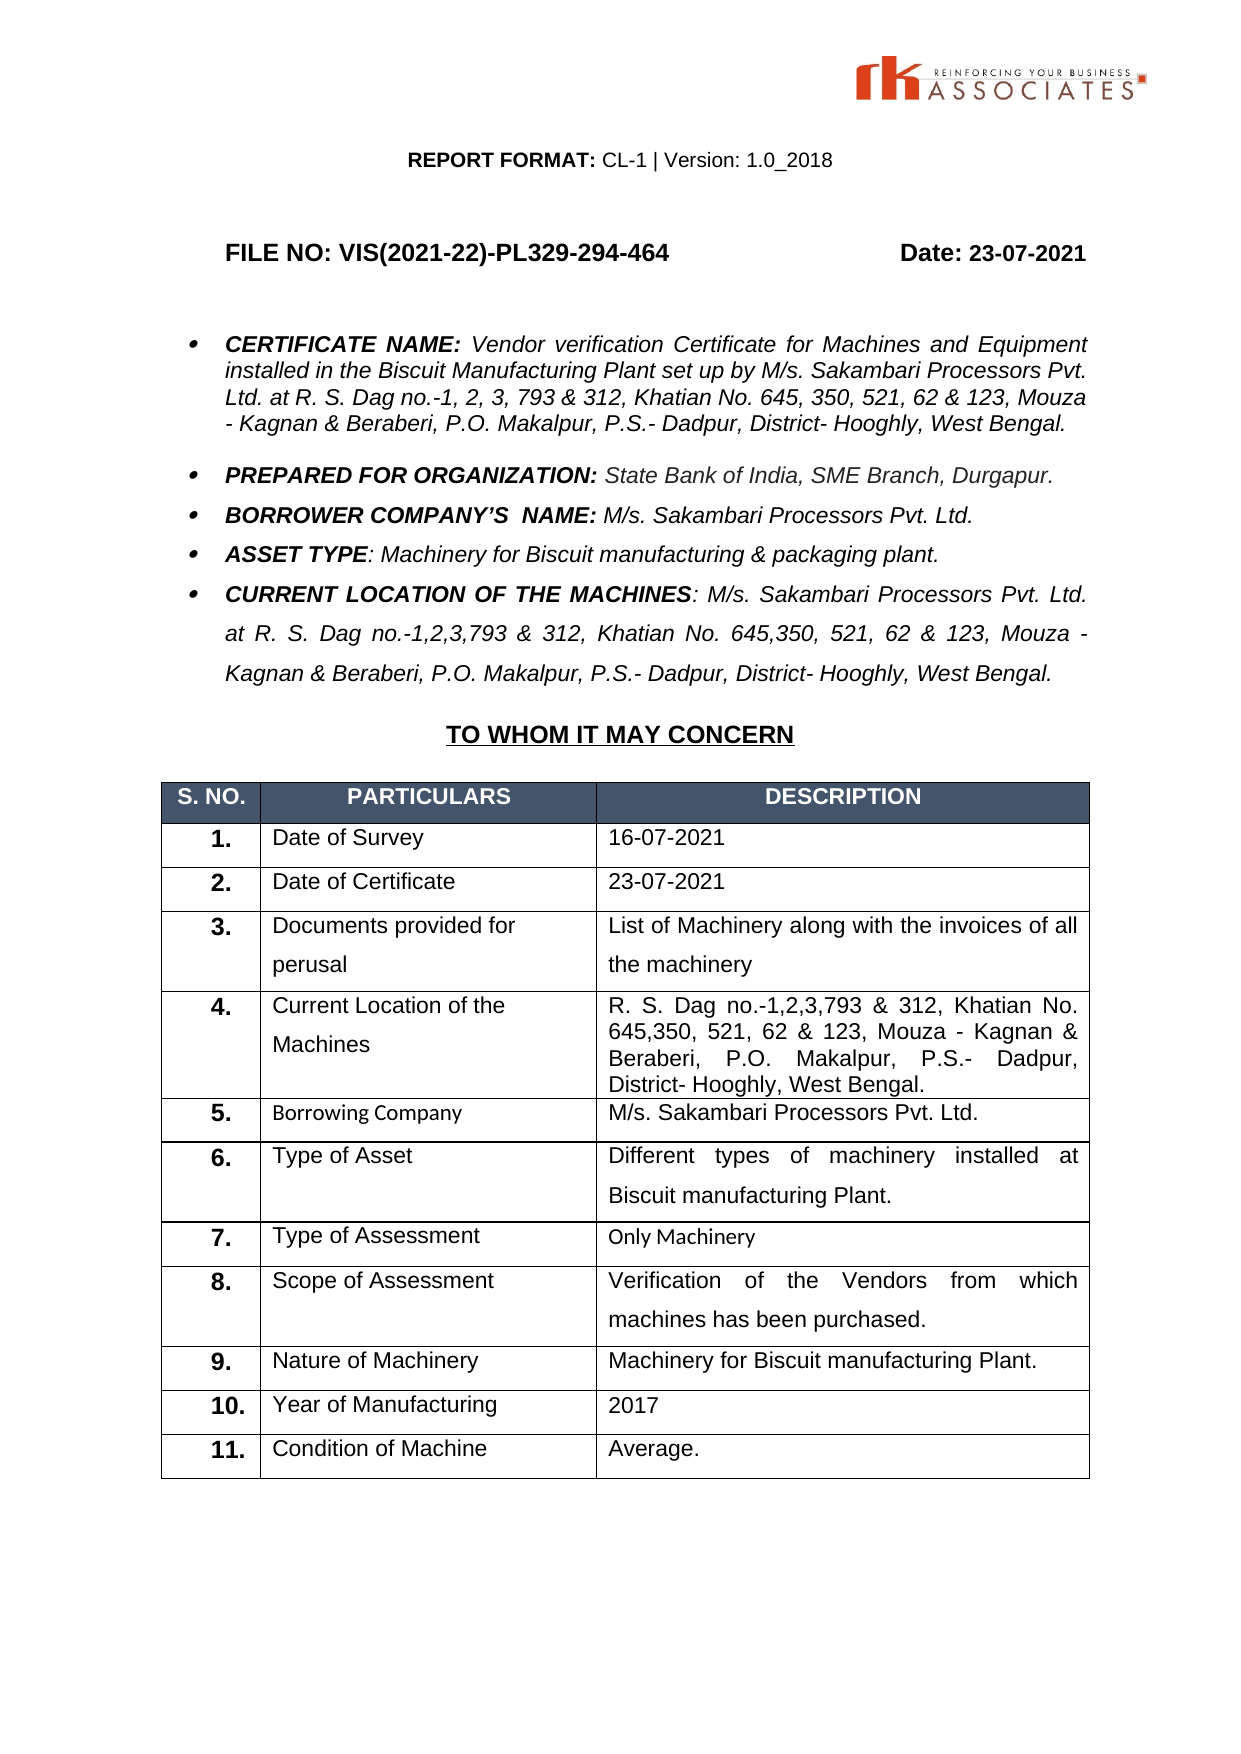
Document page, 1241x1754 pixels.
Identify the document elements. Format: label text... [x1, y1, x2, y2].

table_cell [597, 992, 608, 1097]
table_cell Different types of machinery installed at Biscuit manufacturing Plant. [597, 1143, 1089, 1221]
table_cell Type of [261, 1143, 596, 1221]
table_cell Machinery for Biscuit manufacturing Plant. [597, 1347, 1089, 1389]
table_cell Documents provided for perusal [261, 912, 596, 991]
table_cell Average. [597, 1435, 1089, 1478]
table_cell Current Location of the Machines [261, 992, 596, 1097]
text REPORT FORMAT: CL-1 | Version: 1.0_2018 [150, 148, 1090, 172]
picture [856, 56, 1147, 100]
text FILE NO: VIS(2021-22)-PL329-294-464 Date: [150, 238, 1090, 267]
table_cell [162, 868, 260, 911]
list CERTIFICATE NAME: Vendor verification Certificate for Machines and Equipment installed in the Biscuit Manufacturing Plant set up by M/s. Sakambari Processors Pvt. Ltd. at R. S. Dag no.-1, 2, 3, 793 & 312, Khatian No. 645, 350, 521, 62 & 123, Mouza - Kagnan & Beraberi, P.O. Makalpur, P.S.- Dadpur, District- Hooghly, West Bengal. [187, 331, 1090, 436]
table_cell 2017 [597, 1391, 1089, 1434]
table_cell [162, 824, 260, 867]
table_cell [162, 912, 260, 991]
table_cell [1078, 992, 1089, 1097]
table_cell [162, 1099, 260, 1141]
table_cell Date of Survey [261, 824, 596, 867]
table_cell [162, 992, 260, 1097]
text TO WHOM IT MAY CONCERN [150, 720, 1090, 749]
table_cell M/s. Sakambari Processors Pvt. Ltd. [597, 1099, 1089, 1141]
table_cell [162, 1143, 260, 1221]
list NAME: M/s. Sakambari Processors Pvt. Ltd. [187, 502, 1090, 528]
table_header DESCRIPTION [597, 783, 1089, 823]
table_header PARTICULARS [261, 783, 596, 823]
table_cell Condition of Machine [261, 1435, 596, 1478]
list CURRENT LOCATION OF THE MACHINES: M/s. Sakambari Processors Pvt. Ltd. at R. S. Dag no.-1,2,3,793 & 312, Khatian No. 645,350, 521, 62 & 123, Mouza - Kagnan & Beraberi, P.O. Makalpur, P.S.- Dadpur, District- Hooghly, West Bengal. [187, 581, 1090, 686]
table_cell [162, 1347, 260, 1389]
table_cell Verification of the Vendors from which machines has been purchased. [597, 1267, 1089, 1346]
table_cell Type of Assessment [261, 1223, 596, 1266]
table_cell [162, 1267, 260, 1346]
table_cell Date of Certificate [261, 868, 596, 911]
list TYPE: Machinery for Biscuit manufacturing & packaging plant. [187, 541, 1090, 568]
table_cell [162, 1435, 260, 1478]
table_cell [162, 1223, 260, 1266]
table_cell List of Machinery along with the invoices of all the machinery [597, 912, 1089, 991]
list PREPARED FOR ORGANIZATION: State Bank of India, SME Branch, Durgapur. [187, 462, 1090, 489]
table_cell Nature of Machinery [261, 1347, 596, 1389]
table_cell [162, 1391, 260, 1434]
table_cell Year of Manufacturing [261, 1391, 596, 1434]
table_cell Scope of Assessment [261, 1267, 596, 1346]
table_header S. NO. [162, 783, 260, 823]
